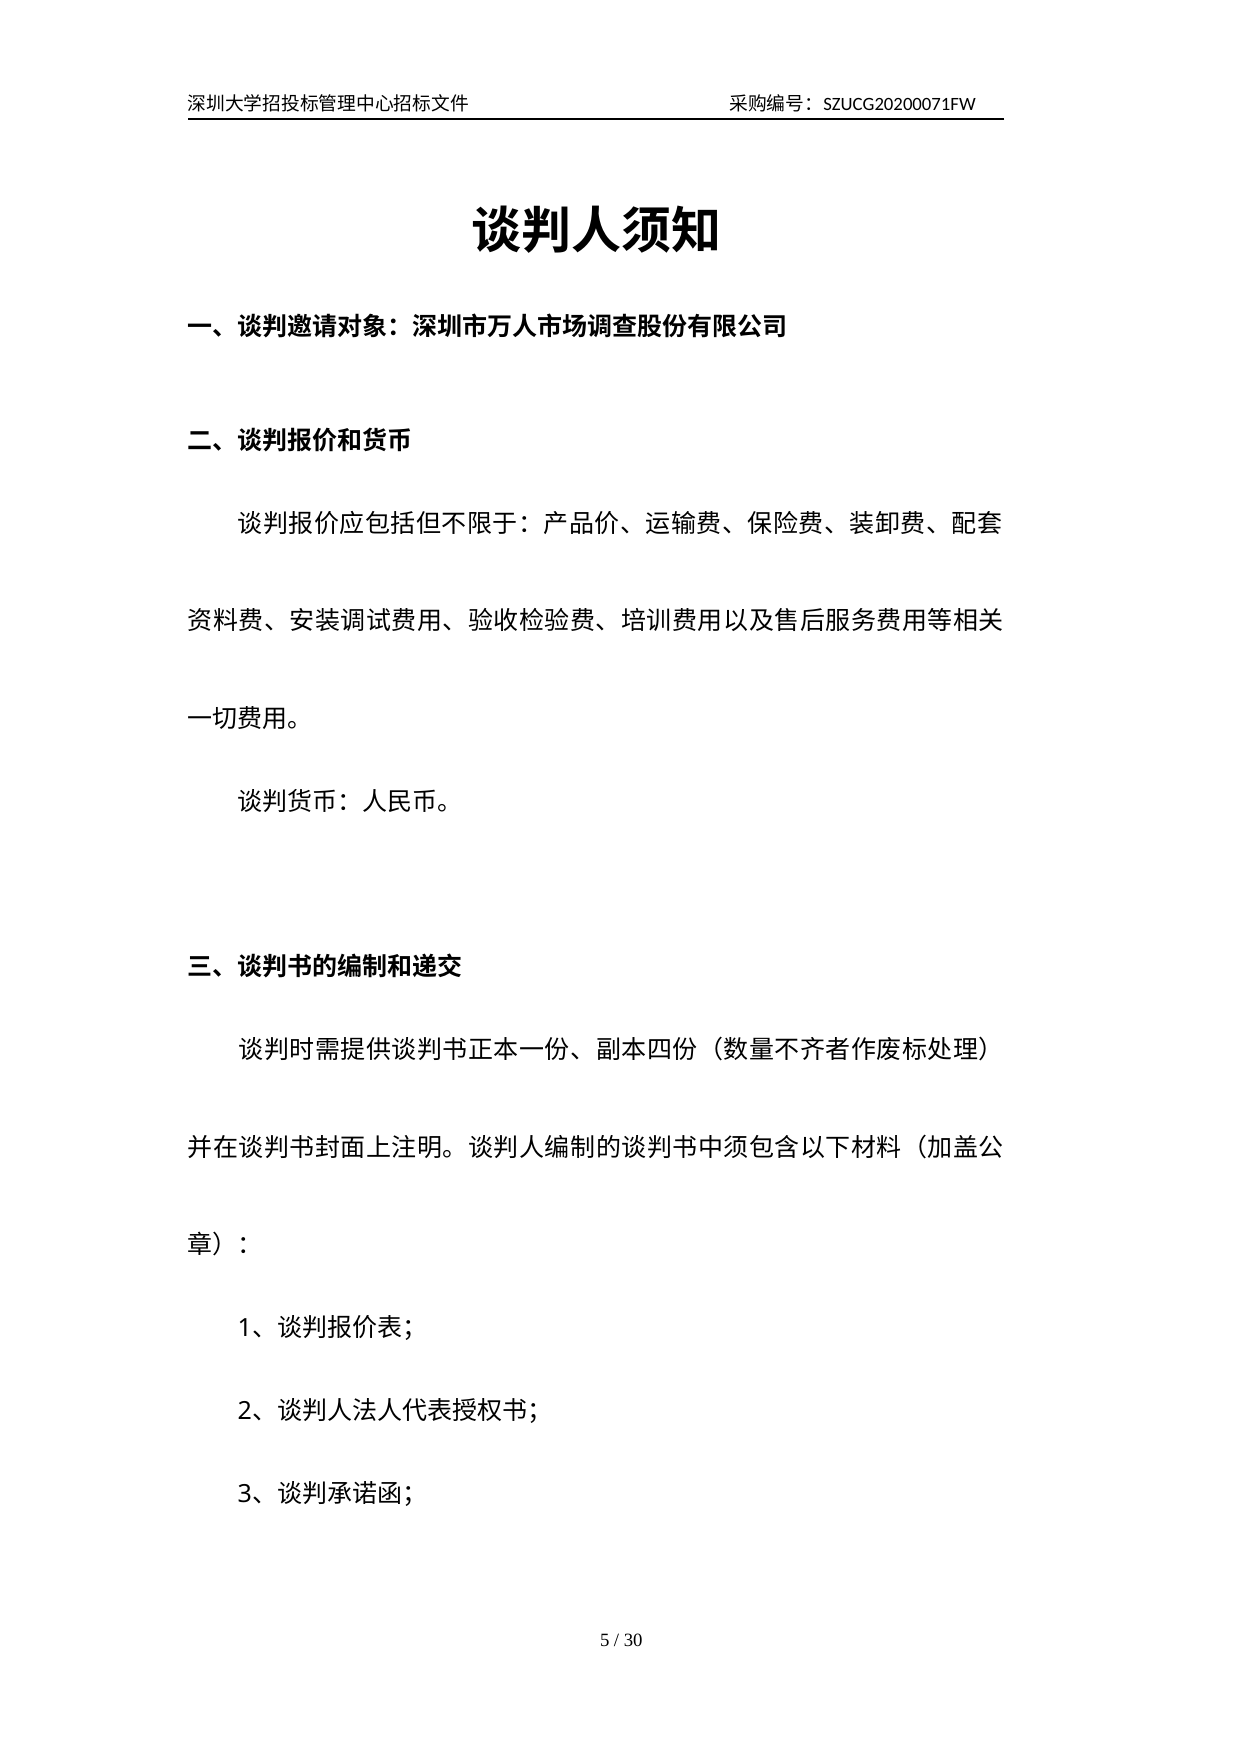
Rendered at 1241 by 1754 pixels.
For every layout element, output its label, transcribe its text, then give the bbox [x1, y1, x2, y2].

text 三、谈判书的编制和递交 [187, 932, 1004, 997]
text 2、谈判人法人代表授权书； [187, 1376, 1004, 1441]
text 谈判报价应包括但不限于：产品价、运输费、保险费、装卸费、配套资料费、安装调试费用、验收检验费、培训费用以及售后服务费用等相关一切费用。 [187, 489, 1004, 749]
text 谈判人须知 [187, 178, 1004, 276]
text 3、谈判承诺函； [187, 1459, 1004, 1524]
text 1、谈判报价表； [187, 1293, 1004, 1358]
text 谈判时需提供谈判书正本一份、副本四份（数量不齐者作废标处理），并在谈判书封面上注明。谈判人编制的谈判书中须包含以下材料（加盖公章）： [187, 1015, 1004, 1275]
text 二、谈判报价和货币 [187, 406, 1004, 471]
text 一、谈判邀请对象：深圳市万人市场调查股份有限公司 [187, 292, 1004, 357]
text 谈判货币：人民币。 [187, 767, 1004, 832]
